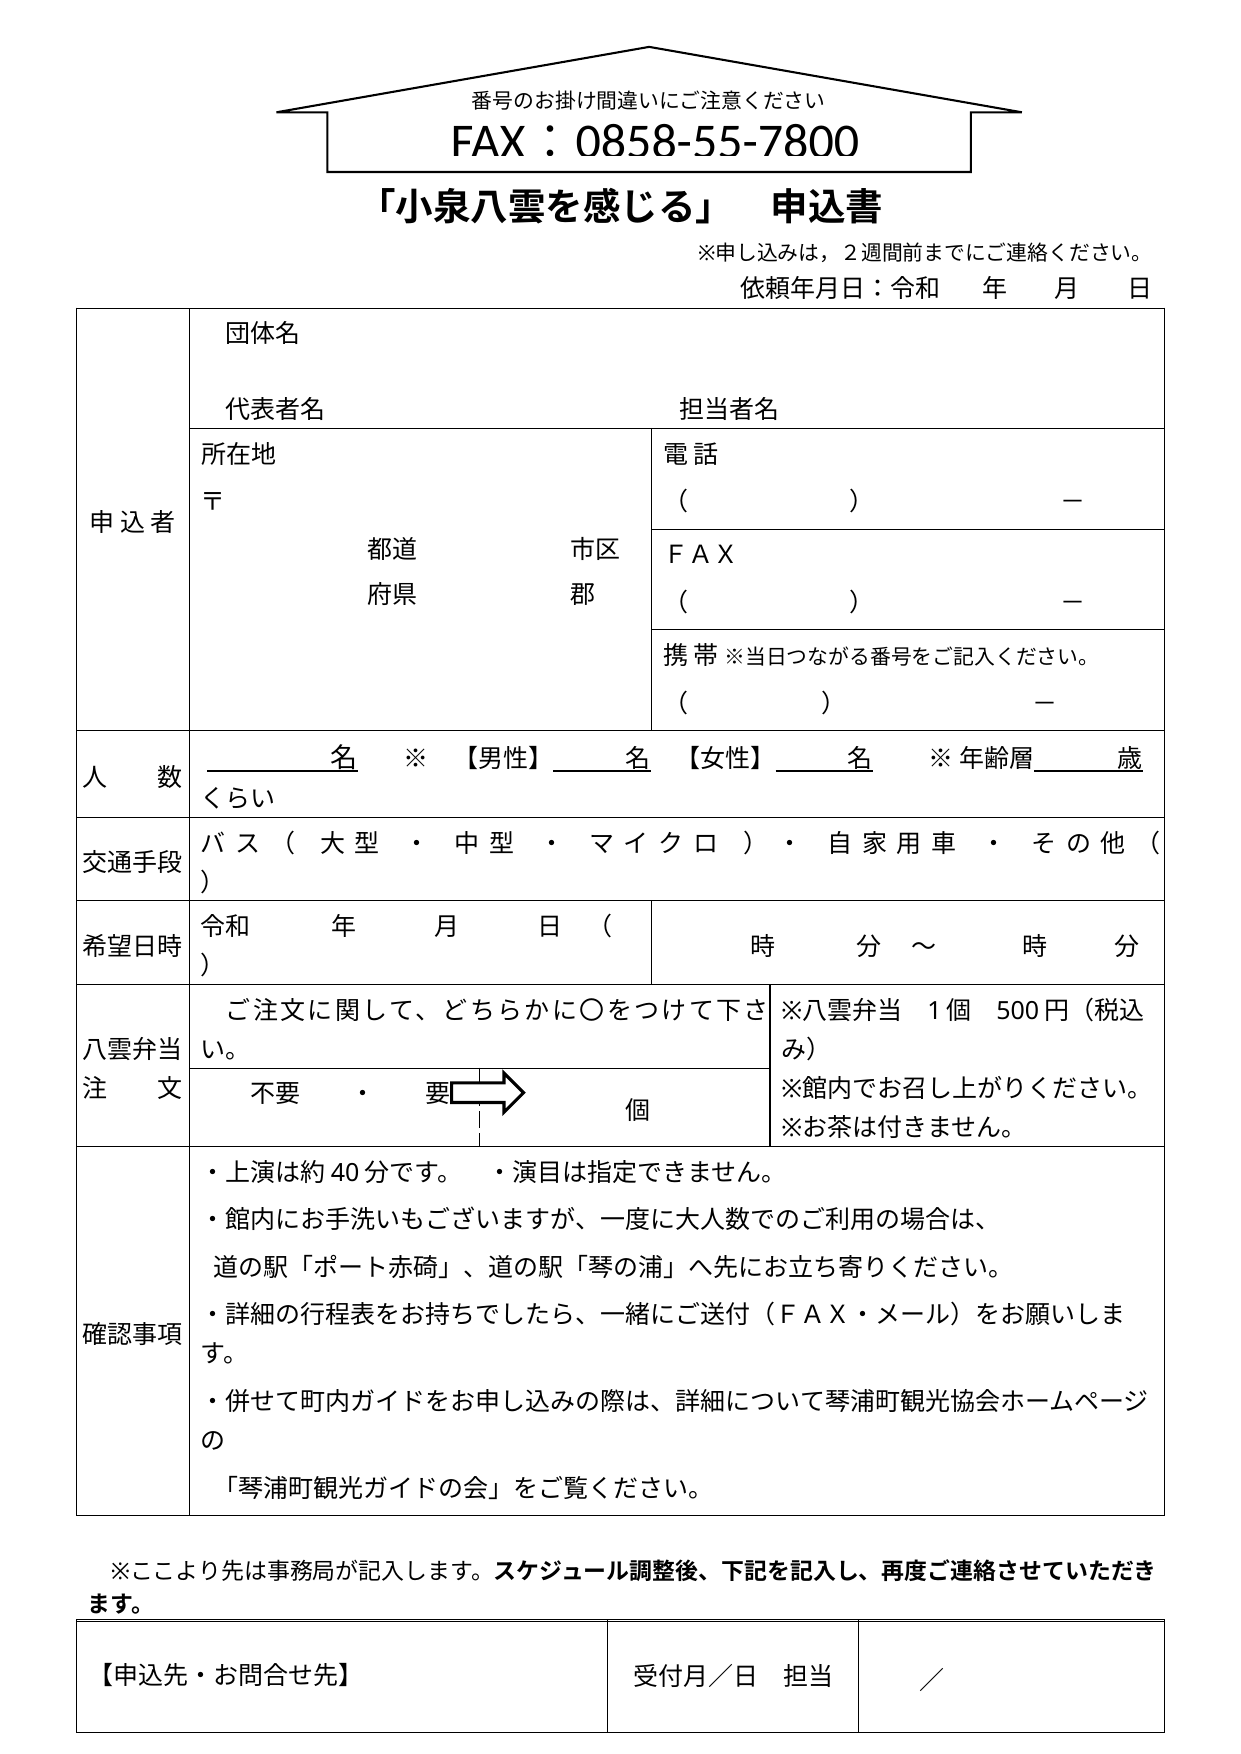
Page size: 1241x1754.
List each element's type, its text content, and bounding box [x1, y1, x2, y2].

table_cell 令和 年 月 日 （ ） [190, 901, 651, 984]
table_cell 時 分 ～ 時 分 [652, 901, 1164, 984]
table_cell ※八雲弁当 1個 500円（税込み） ※館内でお召し上がりください。 ※お茶は付きません。 [771, 985, 1164, 1146]
table_cell 名 ※ 【男性】 名 【女性】 名 ※ 年齢層 歳くらい [190, 731, 1164, 817]
table_cell 個 [480, 1069, 769, 1146]
table_header 申 込 者 [77, 309, 189, 730]
table_cell 人 数 [77, 731, 189, 817]
table_cell ＦＡＸ （ ） － [652, 530, 1164, 629]
table_header 団体名 代表者名 担当者名 [190, 309, 1164, 428]
table_cell 八雲弁当 注 文 [77, 985, 189, 1146]
table_cell 所在地 〒 都道 市区 府県 郡 [190, 429, 651, 730]
table_cell ・上演は約40分です。 ・演目は指定できません。 ・館内にお手洗いもございますが、一度に大人数でのご利用の場合は、 道の駅「ポート赤碕」、道の駅「琴の浦」へ先にお立ち寄りください。 ・詳細の行程表をお持ちでしたら、一緒にご送付（ＦＡＸ・メール）をお願いします。 ・併せて町内ガイドをお申し込みの際は、詳細について琴浦町観光協会ホームページの 「琴浦町観光ガイドの会」をご覧ください。 [190, 1147, 1164, 1515]
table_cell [77, 1622, 607, 1732]
table_cell 携 帯 ※当日つながる番号をご記入ください。 （ ） － [652, 630, 1164, 730]
text 依頼年月日：令和 年 月 日 [89, 268, 1152, 305]
table_cell ※ここより先は事務局が記入します。スケジュール調整後、下記を記入し、再度ご連絡させていただきます。 [77, 1516, 1164, 1619]
table_cell 受付月／日 担当 [608, 1622, 858, 1732]
table_cell 不要 ・ 要 [190, 1069, 480, 1146]
table_cell 電 話 （ ） － [652, 429, 1164, 529]
text 「小泉八雲を感じる」 申込書 [89, 177, 1152, 231]
table_cell バス（ 大型 ・ 中型 ・ マイクロ ）・ 自家用車 ・ その他（ ） [190, 818, 1164, 900]
table_cell 交通手段 [77, 818, 189, 900]
text ※申し込みは，２週間前までにご連絡ください。 [96, 236, 1152, 266]
table_cell 希望日時 [77, 901, 189, 984]
table_cell ／ [859, 1622, 1164, 1732]
table_cell 確認事項 [77, 1147, 189, 1515]
table_cell ご注文に関して、どちらかに〇をつけて下さい。 [190, 985, 769, 1068]
